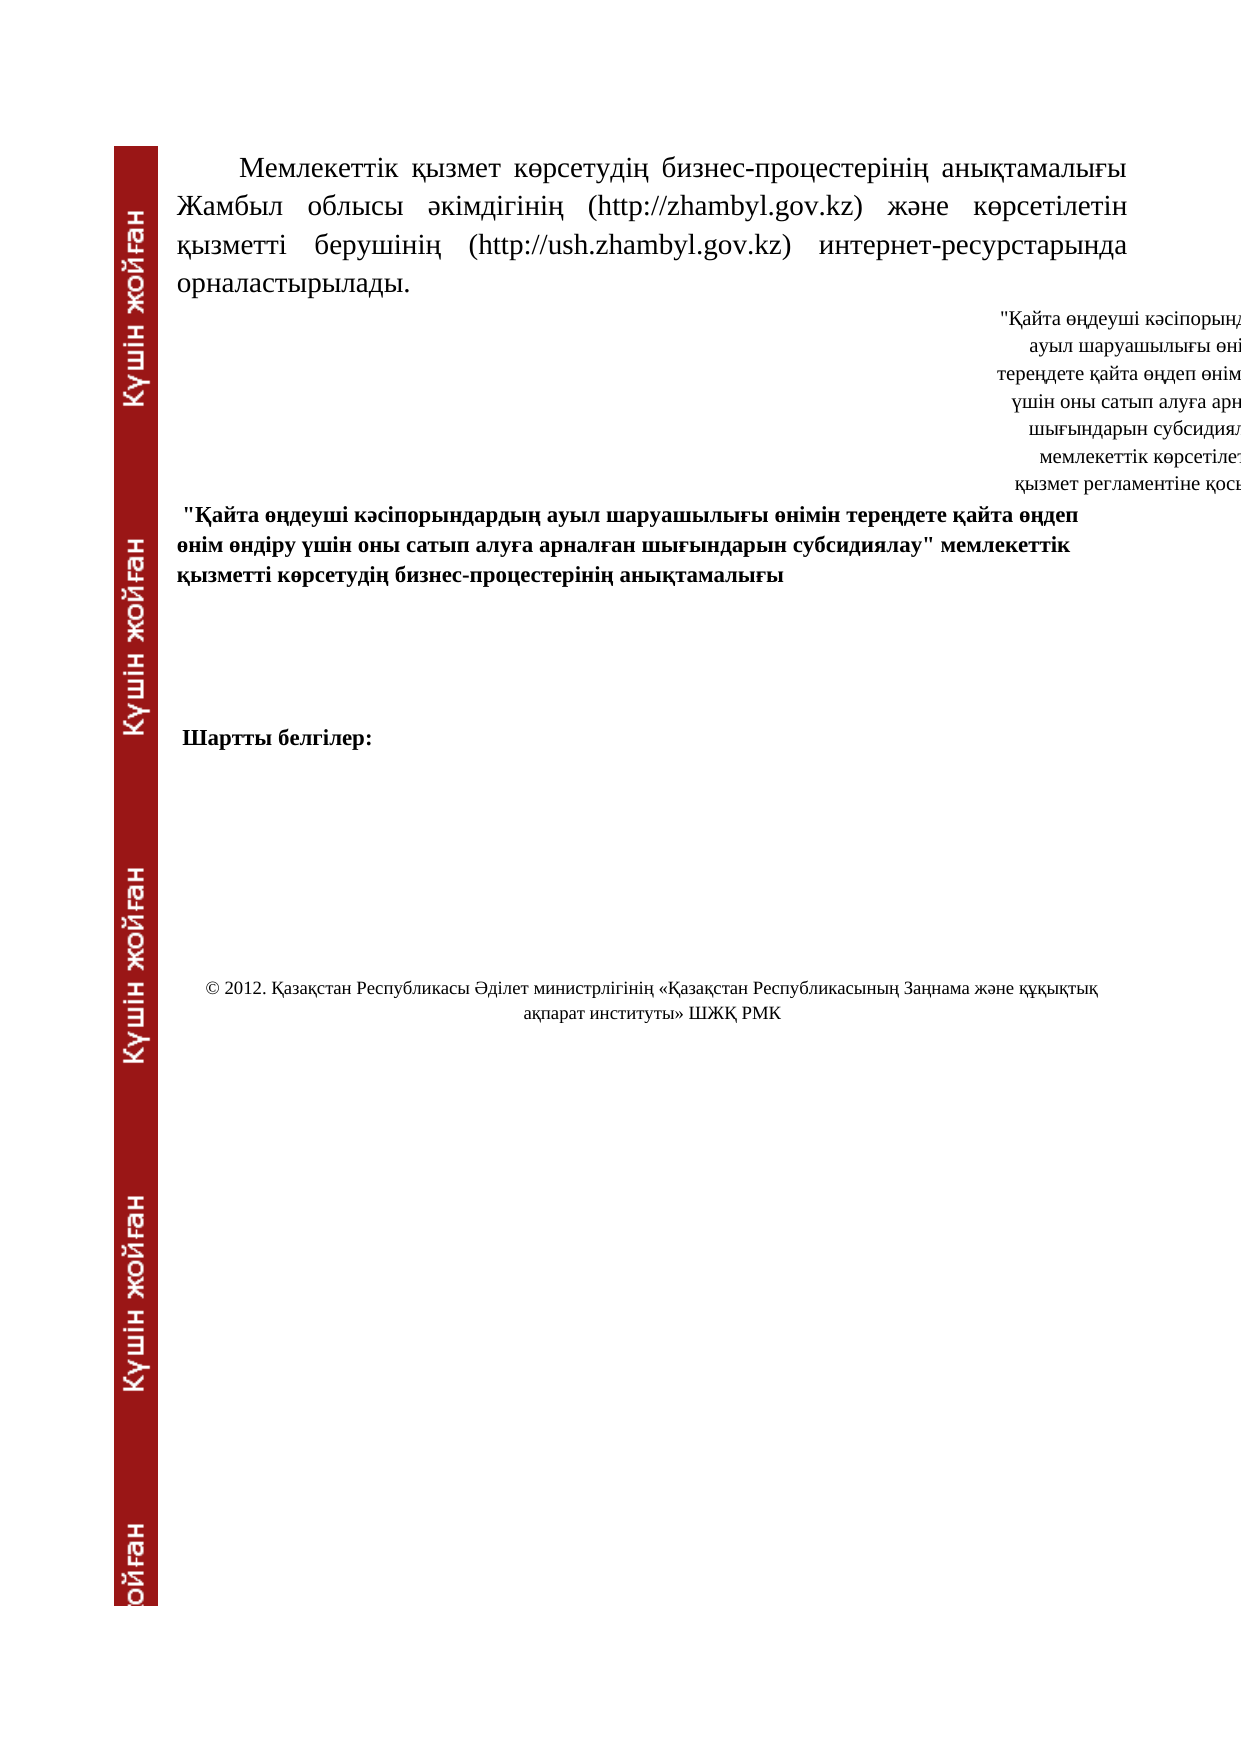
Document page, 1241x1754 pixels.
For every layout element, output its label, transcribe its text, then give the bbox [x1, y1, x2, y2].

text "Қайта өңдеуші кәсіпорындардың ауыл шаруашылығы өнімін тереңдете қайта өңдеп өнім өндіру үшін оны сатып алуға арналған шығындарын субсидиялау" мемлекеттік қызметті көрсетудің бизнес-процестерінің анықтамалығы [112, 501, 1128, 588]
text Мемлекеттік қызмет көрсетудің бизнес-процестерінің анықтамалығы Жамбыл облысы әкімдігінің (http://zhambyl.gov.kz) және көрсетілетін қызметті берушінің (http://ush.zhambyl.gov.kz) интернет-ресурстарында орналастырылады. [112, 150, 1128, 299]
picture [114, 1024, 158, 1606]
text Шартты белгілер: [112, 724, 1128, 750]
picture [114, 750, 158, 977]
picture [114, 146, 158, 150]
table_header "Қайта өңдеуші кәсіпорындардың ауыл шаруашылығы өнімін тереңдете қайта өңдеп өнім өндіру үшін оны сатып алуға арналған шығындарын субсидиялау" мемлекеттік көрсетілетін қызмет регламентіне қосымша [912, 304, 1240, 501]
picture [114, 299, 158, 304]
table_header [101, 304, 912, 501]
text © 2012. Қазақстан Республикасы Әділет министрлігінің «Қазақстан Республикасының Заңнама және құқықтық ақпарат институты» ШЖҚ РМК [112, 977, 1128, 1024]
picture [114, 588, 158, 724]
